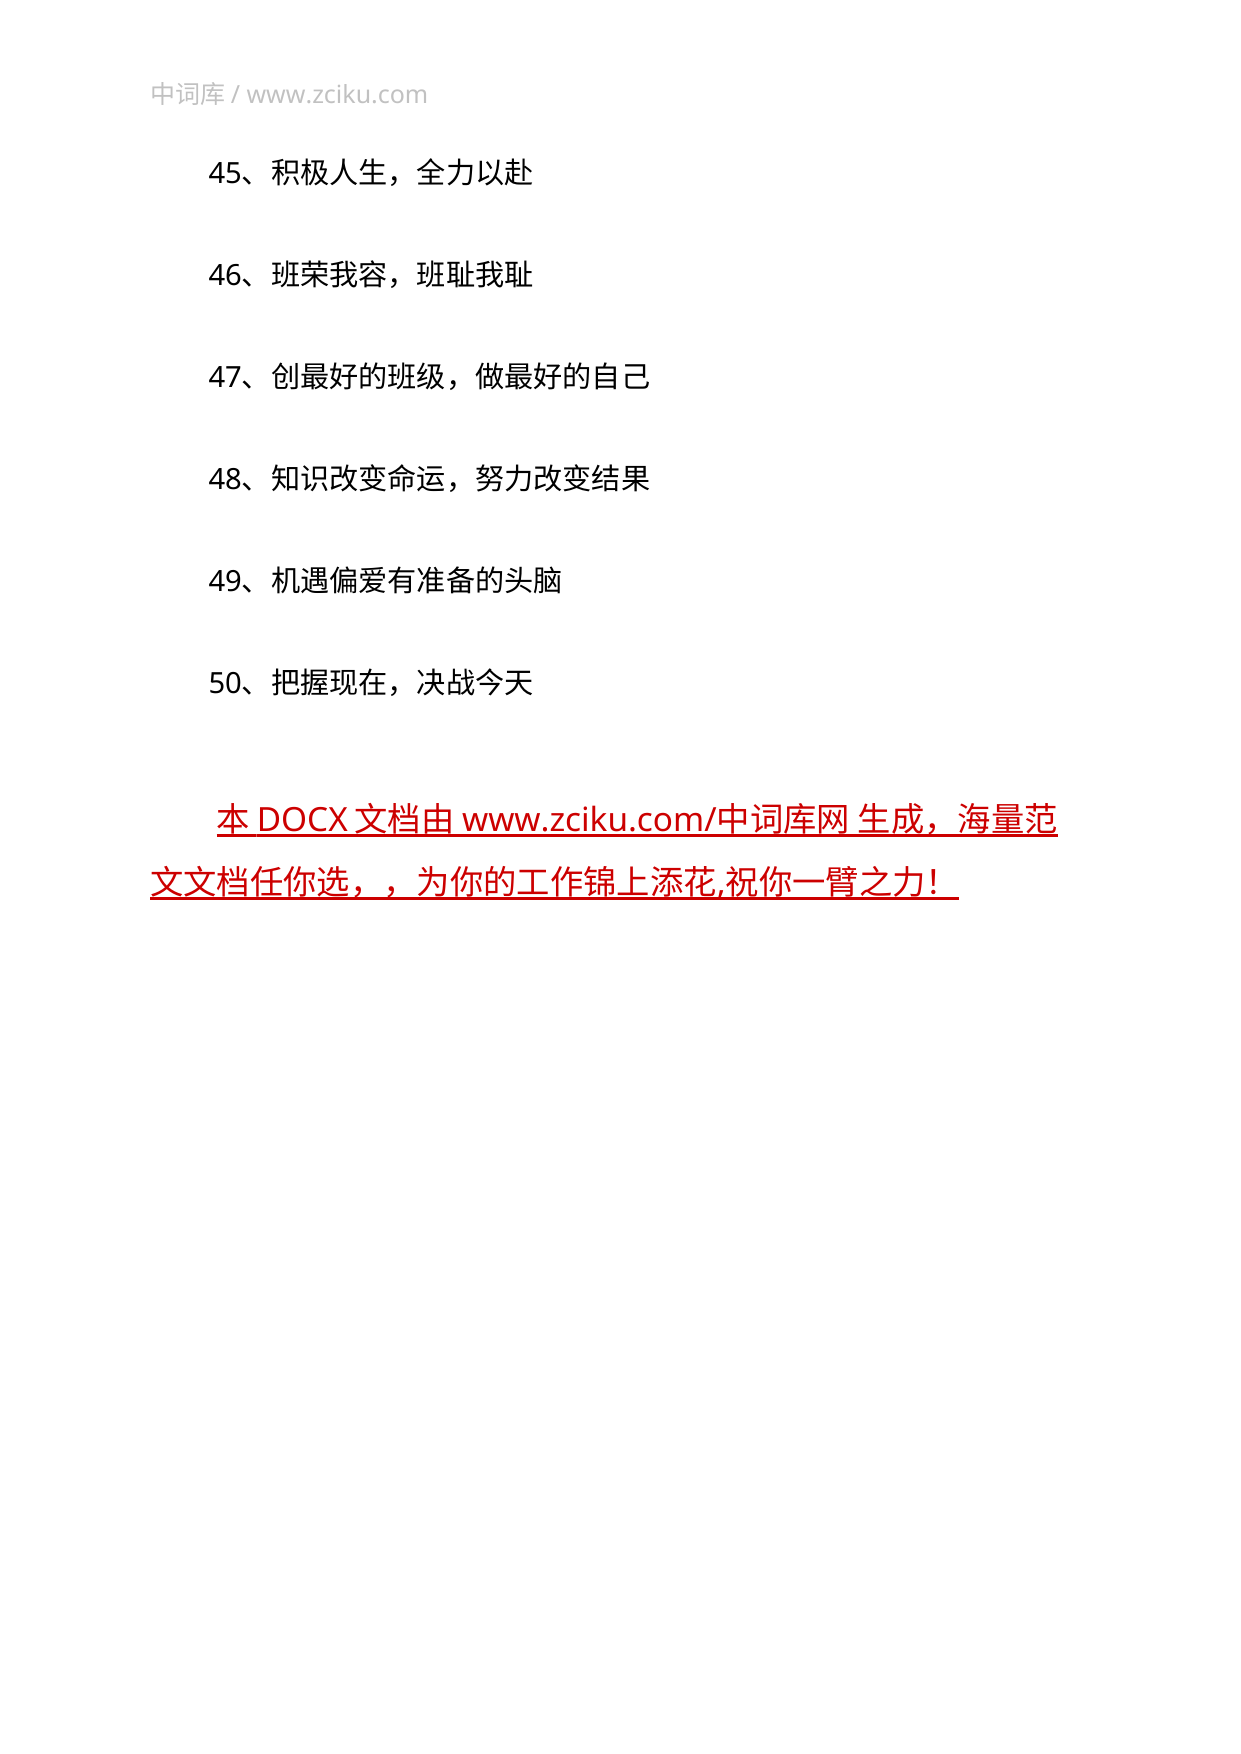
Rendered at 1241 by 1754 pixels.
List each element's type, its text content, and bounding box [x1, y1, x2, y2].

text 45、积极人生，全力以赴 [150, 150, 1090, 192]
text 48、知识改变命运，努力改变结果 [150, 456, 1090, 498]
text 46、班荣我容，班耻我耻 [150, 252, 1090, 294]
text 49、机遇偏爱有准备的头脑 [150, 558, 1090, 600]
text 50、把握现在，决战今天 [150, 660, 1090, 702]
text 本DOCX文档由 www.zciku.com/中词库网 生成，海量范文文档任你选，，为你的工作锦上添花,祝你一臂之力！ [150, 793, 1090, 904]
text 47、创最好的班级，做最好的自己 [150, 354, 1090, 396]
